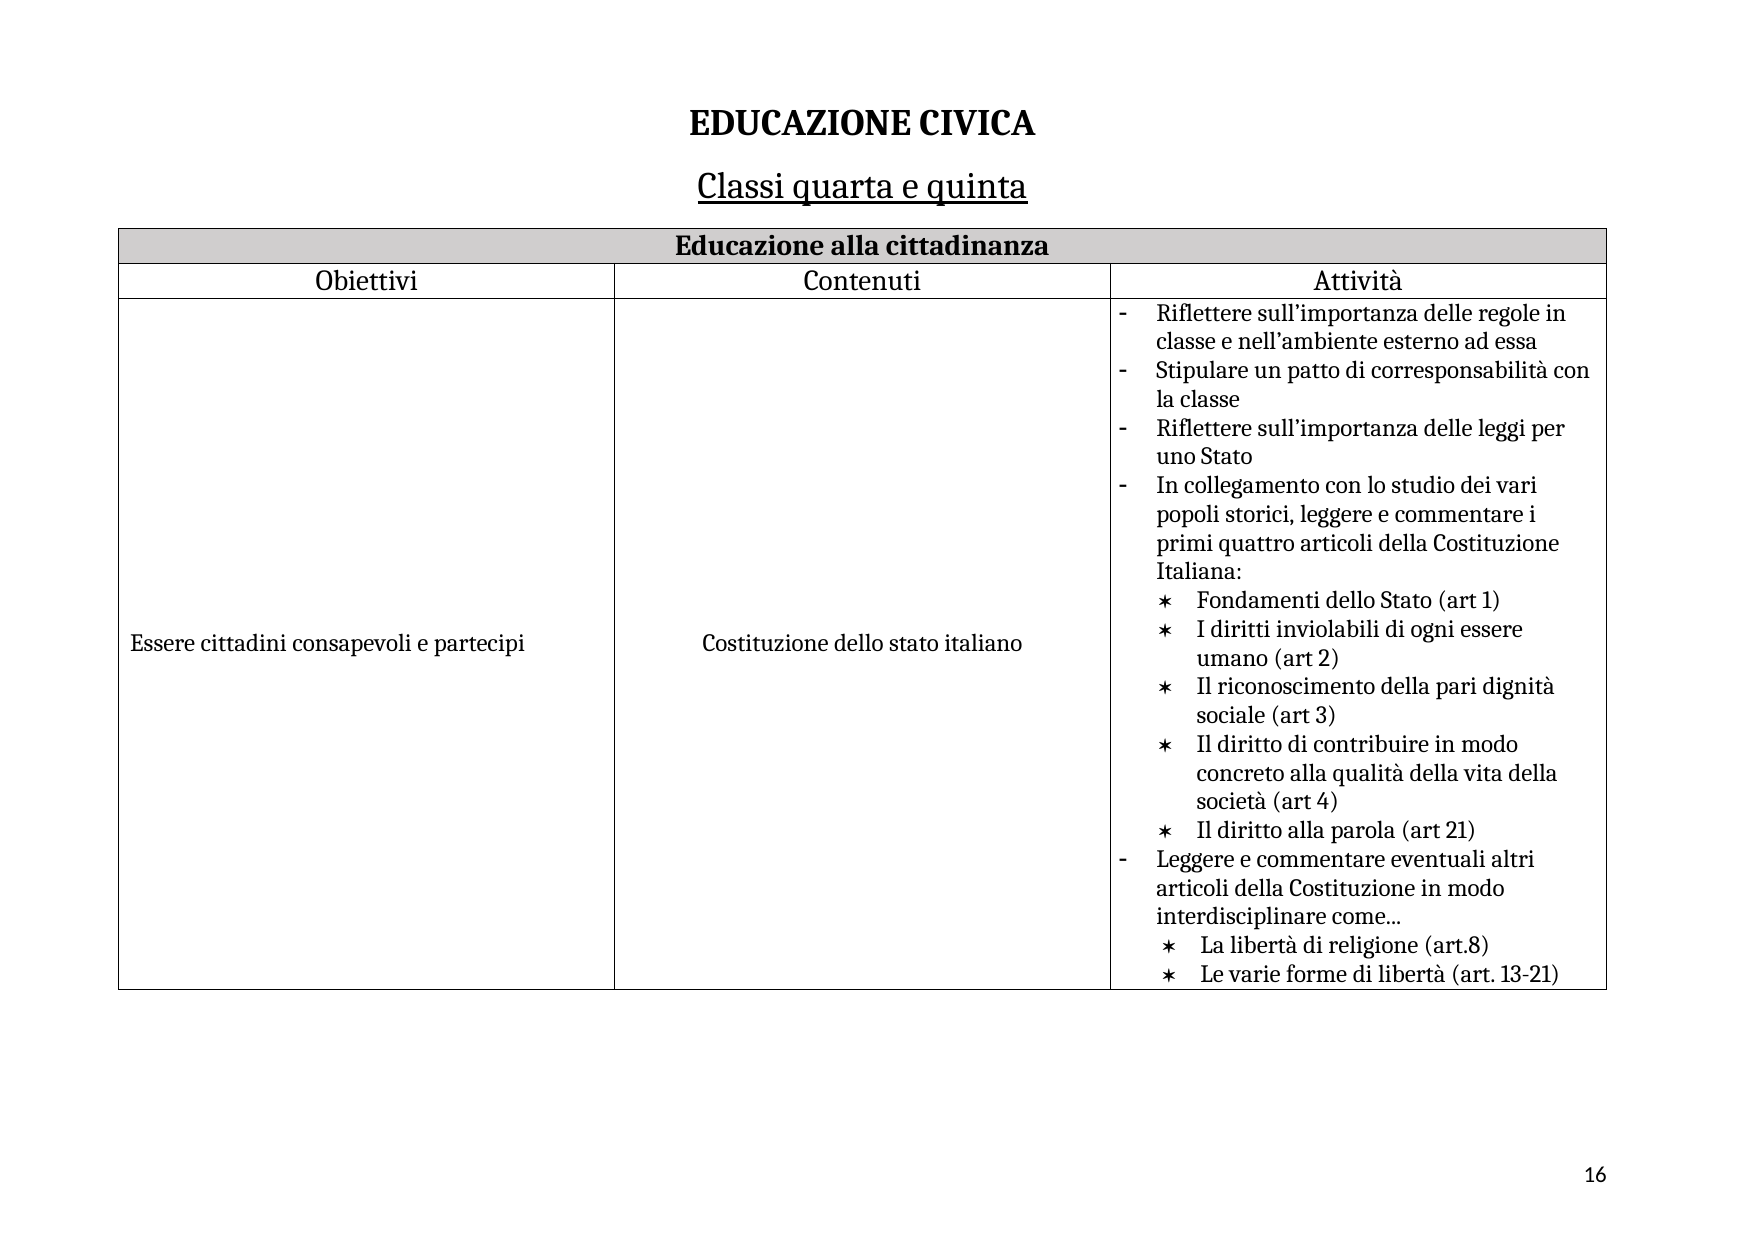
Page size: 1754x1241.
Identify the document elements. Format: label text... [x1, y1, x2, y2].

text Classi quarta e quinta [118, 165, 1606, 208]
table_cell Costituzione dello stato italiano [615, 299, 1110, 988]
table_header Educazione alla cittadinanza [119, 229, 1606, 263]
table_cell Riflettere sull’importanza delle regole in classe e nell’ambiente esterno ad essa Stipulare un patto di corresponsabilità con la classe Riflettere sull’importanza delle leggi per uno Stato In collegamento con lo studio dei vari popoli storici, leggere e commentare i primi quattro articoli della Costituzione Italiana: Fondamenti dello Stato (art 1) I diritti inviolabili di ogni essere umano (art 2) Il riconoscimento della pari dignità sociale (art 3) Il diritto di contribuire in modo concreto alla qualità della vita della società (art 4) Il diritto alla parola (art 21) Leggere e commentare eventuali altri articoli della Costituzione in modo interdisciplinare come... La libertà di religione (art.8) Le varie forme di libertà (art. 13-21) [1111, 299, 1606, 988]
table_cell Attività [1111, 264, 1606, 297]
table_cell Contenuti [615, 264, 1110, 297]
table_cell Obiettivi [119, 264, 614, 297]
text EDUCAZIONE CIVICA [118, 102, 1606, 145]
table_cell Essere cittadini consapevoli e partecipi [119, 299, 614, 988]
